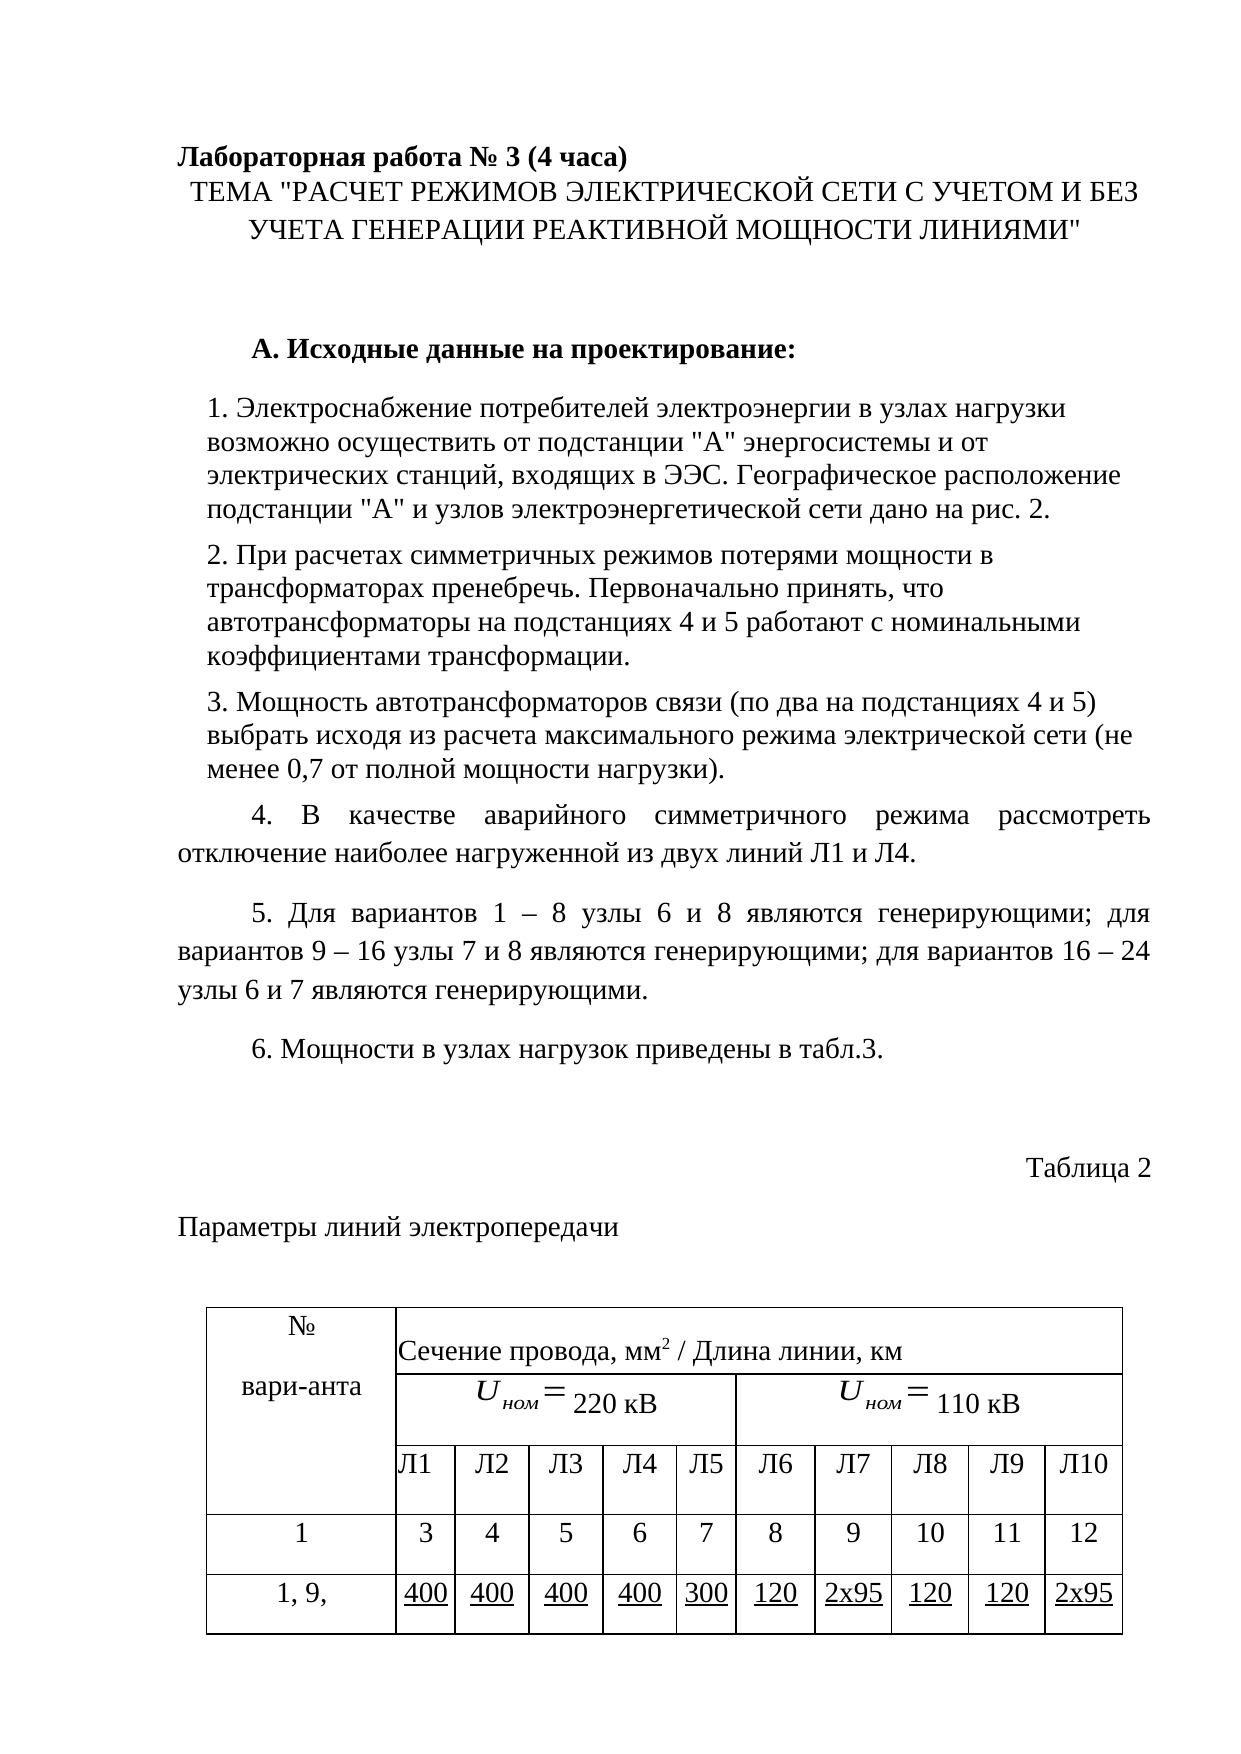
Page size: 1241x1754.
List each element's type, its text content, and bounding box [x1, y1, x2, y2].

table_cell 120 60 [969, 1575, 1044, 1633]
table_cell 400 85 [397, 1575, 454, 1633]
subtitle Лабораторная работа № 3 (4 часа) [177, 139, 1152, 172]
table_cell Л3 [530, 1446, 602, 1514]
table_cell 5 [530, 1515, 602, 1573]
text 4. В качестве аварийного симметричного режима рассмотреть отключение наиболее нагруженной из двух линий Л1 и Л4. [177, 797, 1152, 869]
table_cell 11 [969, 1515, 1044, 1573]
table_cell Л8 [892, 1446, 968, 1514]
table_cell 1, 9, 17 [207, 1575, 395, 1633]
table_cell 1 [207, 1515, 395, 1573]
text 5. Для вариантов 1 – 8 узлы 6 и 8 являются генерирующими; для вариантов 9 – 16 узлы 7 и 8 являются генерирующими; для вариантов 16 – 24 узлы 6 и 7 являются генерирующими. [177, 895, 1152, 1005]
table_cell Л9 [969, 1446, 1044, 1514]
table_cell Л2 [456, 1446, 528, 1514]
table_cell 110 кВ [737, 1375, 1122, 1445]
table_cell 9 [816, 1515, 891, 1573]
table_cell 8 [737, 1515, 814, 1573]
table_cell 3 [397, 1515, 454, 1573]
table_cell 120 42 [737, 1575, 814, 1633]
table_cell Л1 [397, 1446, 454, 1514]
table_cell 400 90 [604, 1575, 676, 1633]
table_cell 400 68 [530, 1575, 602, 1633]
table_cell 4 [456, 1515, 528, 1573]
subtitle Таблица 2 [177, 1150, 1152, 1183]
table_cell Л5 [677, 1446, 735, 1514]
table_cell 2х95 50 [816, 1575, 891, 1633]
table_header № вари-анта [207, 1308, 395, 1514]
table_cell 400 75 [456, 1575, 528, 1633]
subtitle Параметры линий электропередачи [177, 1209, 1152, 1243]
text 2. При расчетах симметричных режимов потерями мощности в трансформаторах пренебречь. Первоначально принять, что автотрансформаторы на подстанциях 4 и 5 работают с номинальными коэффициентами трансформации. [207, 537, 1152, 671]
table_cell 300 65 [677, 1575, 735, 1633]
text 1. Электроснабжение потребителей электроэнергии в узлах нагрузки возможно осуществить от подстанции "А" энергосистемы и от электрических станций, входящих в ЭЭС. Географическое расположение подстанции "А" и узлов электроэнергетической сети дано на рис. 2. [207, 390, 1152, 524]
table_cell 10 [892, 1515, 968, 1573]
table_cell Л10 [1046, 1446, 1122, 1514]
table_cell 7 [677, 1515, 735, 1573]
table_cell Л7 [816, 1446, 891, 1514]
table_cell Л6 [737, 1446, 814, 1514]
table_cell 12 [1046, 1515, 1122, 1573]
table_cell Л4 [604, 1446, 676, 1514]
text 6. Мощности в узлах нагрузок приведены в табл.3. [177, 1031, 1152, 1065]
text 3. Мощность автотрансформаторов связи (по два на подстанциях 4 и 5) выбрать исходя из расчета максимального режима электрической сети (не менее 0,7 от полной мощности нагрузки). [207, 684, 1152, 784]
text ТЕМА "РАСЧЕТ РЕЖИМОВ ЭЛЕКТРИЧЕСКОЙ СЕТИ С УЧЕТОМ И БЕЗ УЧЕТА ГЕНЕРАЦИИ РЕАКТИВНОЙ МОЩНОСТИ ЛИНИЯМИ" [177, 174, 1152, 246]
text А. Исходные данные на проектирование: [177, 331, 1152, 364]
table_cell 2х95 35 [1046, 1575, 1122, 1633]
table_cell 6 [604, 1515, 676, 1573]
table_cell 120 54 [892, 1575, 968, 1633]
table_cell 220 кВ [397, 1375, 735, 1445]
table_header Сечение провода, мм2 / Длина линии, км [397, 1308, 1122, 1373]
